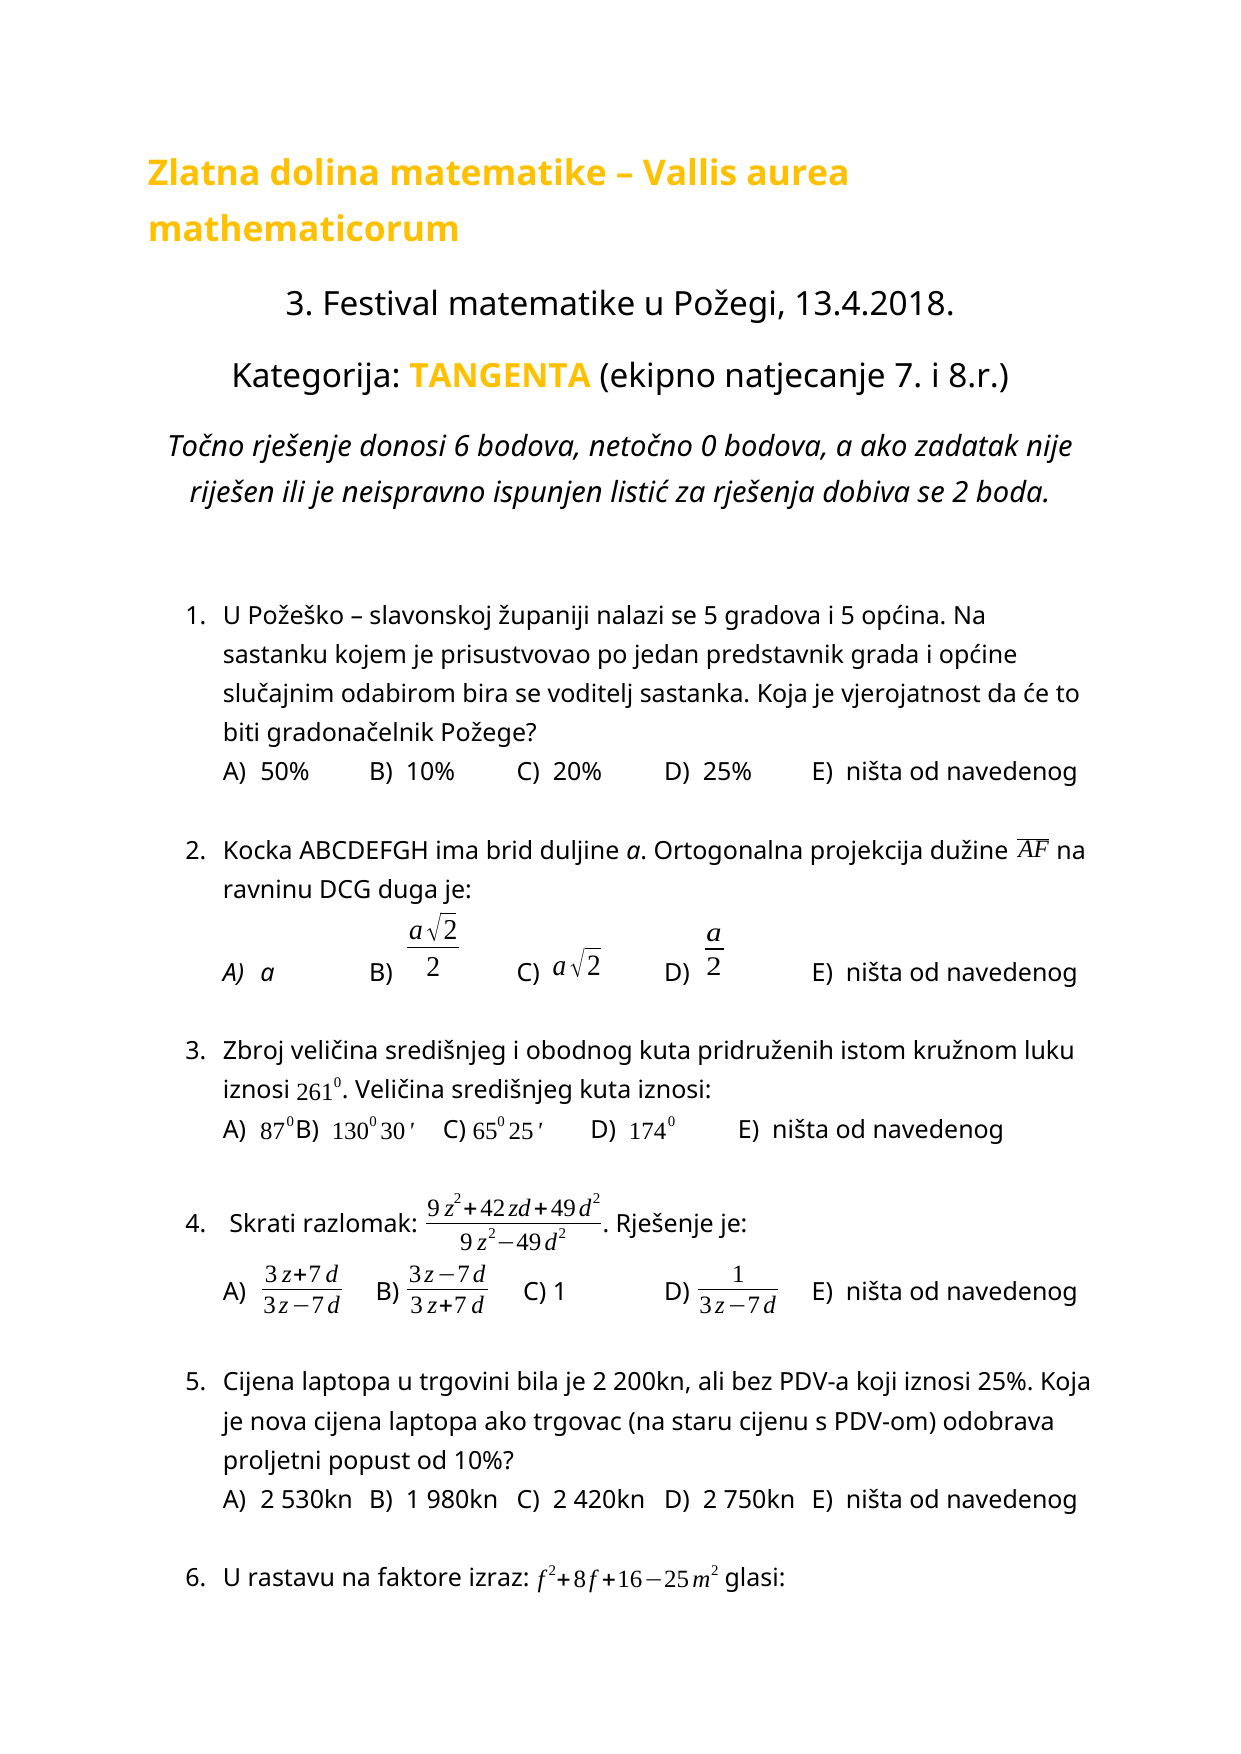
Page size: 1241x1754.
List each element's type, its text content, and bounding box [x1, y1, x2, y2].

list B) C) D) E) ništa od navedenog [223, 1111, 1093, 1145]
list Kocka ABCDEFGH ima brid duljine a. Ortogonalna projekcija dužine na ravninu DCG duga je: [185, 832, 1093, 906]
list U Požeško – slavonskoj županiji nalazi se 5 gradova i 5 općina. Na sastanku kojem je prisustvovao po jedan predstavnik grada i općine slučajnim odabirom bira se voditelj sastanka. Koja je vjerojatnost da će to biti gradonačelnik Požege? [185, 597, 1093, 749]
list Skrati razlomak: . Rješenje je: [185, 1190, 1093, 1256]
list 2 530kn B) 1 980kn C) 2 420kn D) 2 750kn E) ništa od navedenog [223, 1482, 1093, 1516]
text Točno rješenje donosi 6 bodova, netočno 0 bodova, a ako zadatak nije riješen ili je neispravno ispunjen listić za rješenja dobiva se 2 boda. [148, 425, 1093, 511]
list a B) C) D) E) ništa od navedenog [223, 911, 1093, 989]
text 3. Festival matematike u Požegi, 13.4.2018. [148, 279, 1093, 325]
text Kategorija: TANGENTA (ekipno natjecanje 7. i 8.r.) [148, 352, 1093, 398]
list B) C) 1 D) E) ništa od navedenog [223, 1261, 1093, 1320]
list Cijena laptopa u trgovini bila je 2 200kn, ali bez PDV-a koji iznosi 25%. Koja je nova cijena laptopa ako trgovac (na staru cijenu s PDV-om) odobrava proljetni popust od 10%? [185, 1364, 1093, 1476]
list Zbroj veličina središnjeg i obodnog kuta pridruženih istom kružnom luku iznosi . Veličina središnjeg kuta iznosi: [185, 1033, 1093, 1106]
list U rastavu na faktore izraz: glasi: [185, 1560, 1093, 1594]
list 50% B) 10% C) 20% D) 25% E) ništa od navedenog [223, 754, 1093, 788]
text Zlatna dolina matematike – Vallis aurea mathematicorum [148, 148, 1093, 251]
